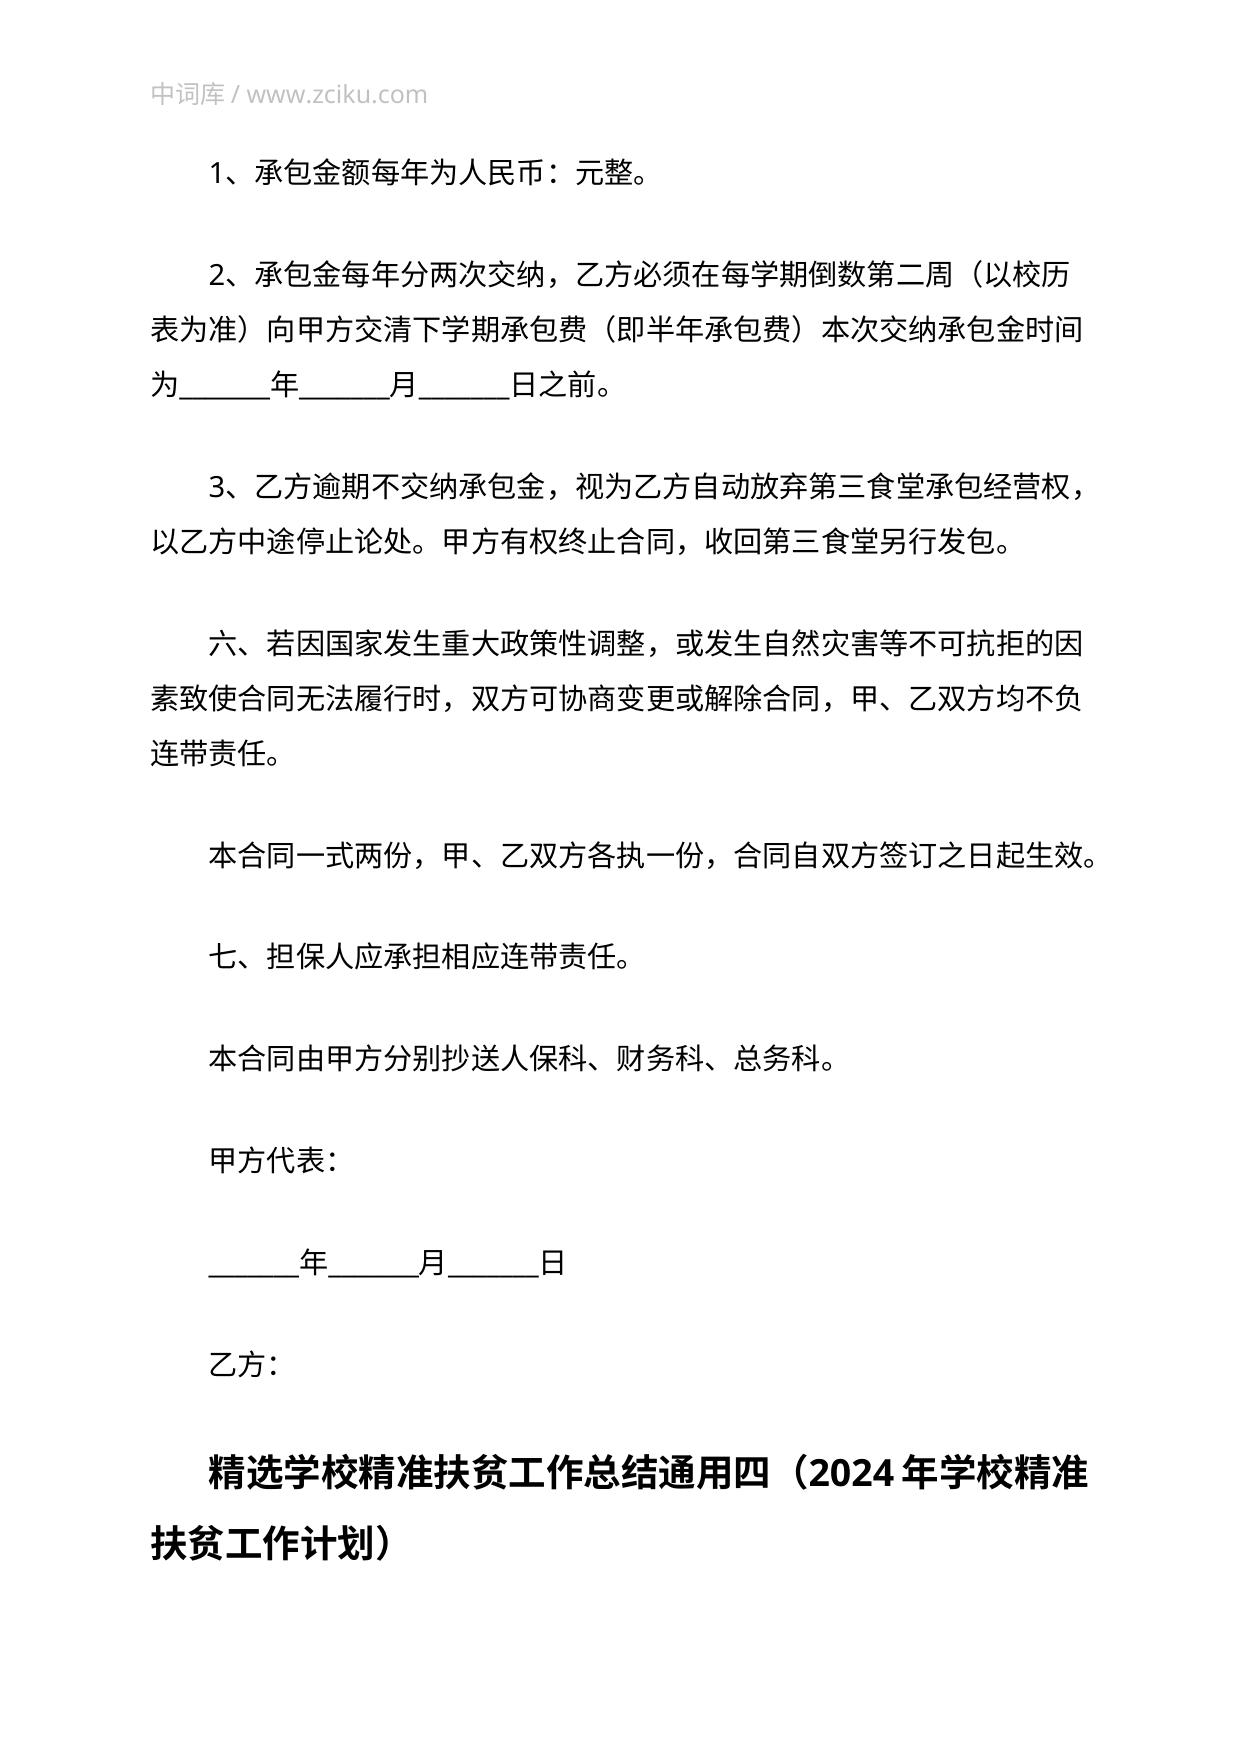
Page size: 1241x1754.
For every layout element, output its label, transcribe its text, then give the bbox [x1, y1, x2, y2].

text 3、乙方逾期不交纳承包金，视为乙方自动放弃第三食堂承包经营权，以乙方中途停止论处。甲方有权终止合同，收回第三食堂另行发包。 [150, 464, 1090, 561]
text 精选学校精准扶贫工作总结通用四（2024年学校精准扶贫工作计划） [150, 1443, 1090, 1568]
text 本合同由甲方分别抄送人保科、财务科、总务科。 [150, 1036, 1090, 1078]
text 1、承包金额每年为人民币：元整。 [150, 150, 1090, 192]
text 甲方代表： [150, 1137, 1090, 1180]
text _______年_______月_______日 [150, 1239, 1090, 1282]
text 六、若因国家发生重大政策性调整，或发生自然灾害等不可抗拒的因素致使合同无法履行时，双方可协商变更或解除合同，甲、乙双方均不负连带责任。 [150, 621, 1090, 773]
text 乙方： [150, 1341, 1090, 1383]
text 2、承包金每年分两次交纳，乙方必须在每学期倒数第二周（以校历表为准）向甲方交清下学期承包费（即半年承包费）本次交纳承包金时间为_______年_______月_______日之前。 [150, 252, 1090, 404]
text 七、担保人应承担相应连带责任。 [150, 934, 1090, 976]
text 本合同一式两份，甲、乙双方各执一份，合同自双方签订之日起生效。 [150, 832, 1090, 874]
